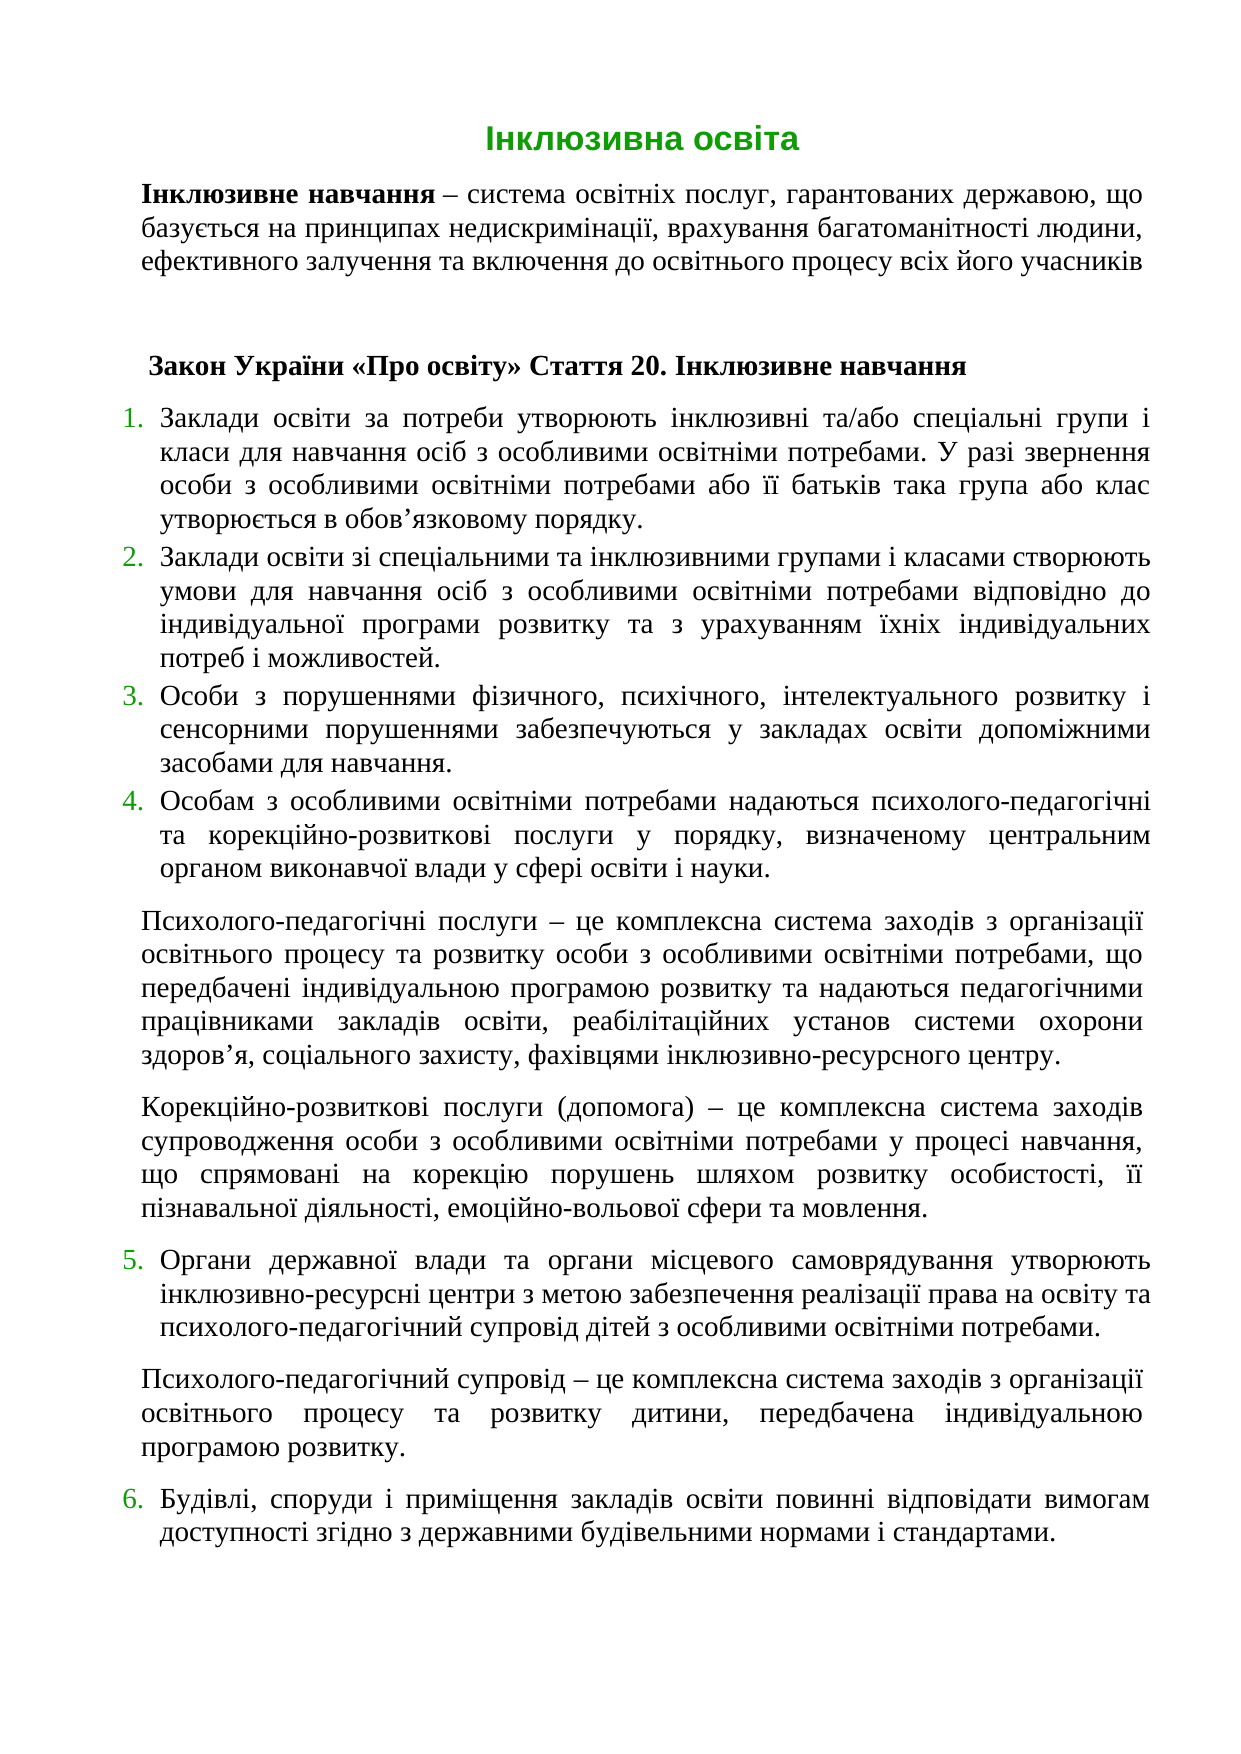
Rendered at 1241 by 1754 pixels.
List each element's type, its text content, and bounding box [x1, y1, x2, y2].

text Психолого-педагогічні послуги – це комплексна система заходів з організації освітнього процесу та розвитку особи з особливими освітніми потребами, що передбачені індивідуальною програмою розвитку та надаються педагогічними працівниками закладів освіти, реабілітаційних установ системи охорони здоров’я, соціального захисту, фахівцями інклюзивно-ресурсного центру. [141, 903, 1144, 1071]
list Заклади освіти за потреби утворюють інклюзивні та/або спеціальні групи і класи для навчання осіб з особливими освітніми потребами. У разі звернення особи з особливими освітніми потребами або її батьків така група або клас утворюється в обов’язковому порядку. [122, 400, 1152, 534]
list Заклади освіти зі спеціальними та інклюзивними групами і класами створюють умови для навчання осіб з особливими освітніми потребами відповідно до індивідуальної програми розвитку та з урахуванням їхніх індивідуальних потреб і можливостей. [122, 539, 1152, 673]
text Інклюзивна освіта [133, 118, 1152, 158]
list Органи державної влади та органи місцевого самоврядування утворюють інклюзивно-ресурсні центри з метою забезпечення реалізації права на освіту та психолого-педагогічний супровід дітей з особливими освітніми потребами. [122, 1242, 1152, 1343]
text Психолого-педагогічний супровід – це комплексна система заходів з організації освітнього процесу та розвитку дитини, передбачена індивідуальною програмою розвитку. [141, 1362, 1144, 1462]
list Будівлі, споруди і приміщення закладів освіти повинні відповідати вимогам доступності згідно з державними будівельними нормами і стандартами. [122, 1481, 1152, 1548]
text Інклюзивне навчання – система освітніх послуг, гарантованих державою, що базується на принципах недискримінації, врахування багатоманітності людини, ефективного залучення та включення до освітнього процесу всіх його учасників [141, 176, 1144, 277]
list Особи з порушеннями фізичного, психічного, інтелектуального розвитку і сенсорними порушеннями забезпечуються у закладах освіти допоміжними засобами для навчання. [122, 678, 1152, 779]
list Особам з особливими освітніми потребами надаються психолого-педагогічні та корекційно-розвиткові послуги у порядку, визначеному центральним органом виконавчої влади у сфері освіти і науки. [122, 783, 1152, 884]
text Закон України «Про освіту» Стаття 20. Інклюзивне навчання [141, 348, 1144, 382]
text Корекційно-розвиткові послуги (допомога) – це комплексна система заходів супроводження особи з особливими освітніми потребами у процесі навчання, що спрямовані на корекцію порушень шляхом розвитку особистості, її пізнавальної діяльності, емоційно-вольової сфери та мовлення. [141, 1089, 1144, 1223]
